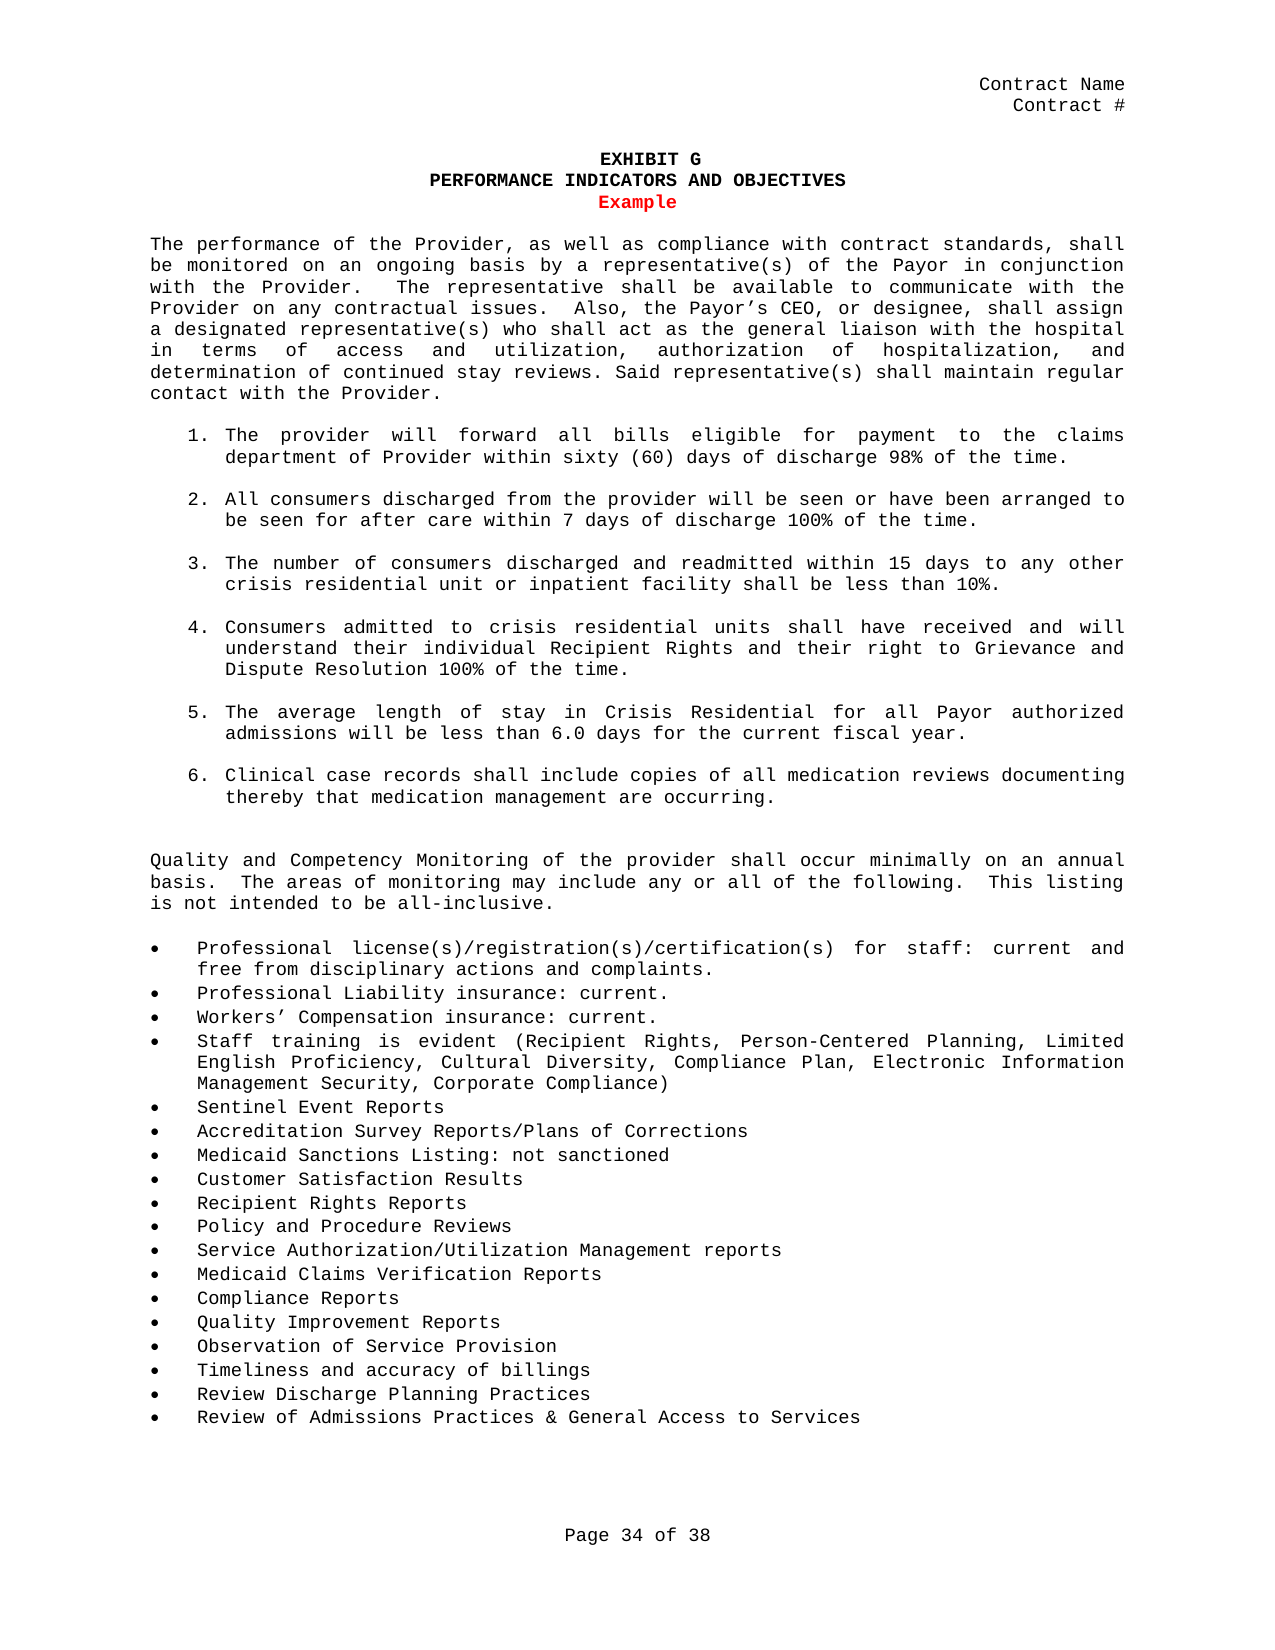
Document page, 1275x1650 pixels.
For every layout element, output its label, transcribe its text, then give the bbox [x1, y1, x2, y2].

list Review Discharge Planning Practices [150, 1382, 1125, 1406]
list Accreditation Survey Reports/Plans of Corrections [150, 1119, 1125, 1143]
list Workers’ Compensation insurance: current. [150, 1005, 1125, 1029]
list Professional Liability insurance: current. [150, 981, 1125, 1005]
list The average length of stay in Crisis Residential for all Payor authorized admissions will be less than 6.0 days for the current fiscal year. [187, 702, 1125, 745]
list Quality and Competency Monitoring of the provider shall occur minimally on an annual basis. The areas of monitoring may include any or all of the following. This listing is not intended to be all-inclusive. [150, 851, 1125, 915]
list The provider will forward all bills eligible for payment to the claims department of Provider within sixty (60) days of discharge 98% of the time. [187, 426, 1125, 469]
list PERFORMANCE INDICATORS AND OBJECTIVES [150, 171, 1125, 192]
list Service Authorization/Utilization Management reports [150, 1238, 1125, 1262]
list All consumers discharged from the provider will be seen or have been arranged to be seen for after care within 7 days of discharge 100% of the time. [187, 490, 1125, 532]
list Consumers admitted to crisis residential units shall have received and will understand their individual Recipient Rights and their right to Grievance and Dispute Resolution 100% of the time. [187, 617, 1125, 681]
list Example [150, 192, 1125, 214]
list Customer Satisfaction Results [150, 1167, 1125, 1191]
list Professional license(s)/registration(s)/certification(s) for staff: current and free from disciplinary actions and complaints. [150, 936, 1125, 981]
list Clinical case records shall include copies of all medication reviews documenting thereby that medication management are occurring. [187, 766, 1125, 809]
list Compliance Reports [150, 1286, 1125, 1310]
list Sentinel Event Reports [150, 1095, 1125, 1119]
list Timeliness and accuracy of billings [150, 1358, 1125, 1382]
list Medicaid Claims Verification Reports [150, 1262, 1125, 1286]
list Policy and Procedure Reviews [150, 1215, 1125, 1238]
list Observation of Service Provision [150, 1334, 1125, 1358]
list The number of consumers discharged and readmitted within 15 days to any other crisis residential unit or inpatient facility shall be less than 10%. [187, 554, 1125, 596]
list Staff training is evident (Recipient Rights, Person-Centered Planning, Limited English Proficiency, Cultural Diversity, Compliance Plan, Electronic Information Management Security, Corporate Compliance) [150, 1029, 1125, 1095]
list Quality Improvement Reports [150, 1310, 1125, 1334]
list Recipient Rights Reports [150, 1191, 1125, 1215]
list EXHIBIT G [150, 150, 1125, 171]
list Medicaid Sanctions Listing: not sanctioned [150, 1143, 1125, 1167]
list Review of Admissions Practices & General Access to Services [150, 1406, 1125, 1429]
list The performance of the Provider, as well as compliance with contract standards, shall be monitored on an ongoing basis by a representative(s) of the Payor in conjunction with the Provider. The representative shall be available to communicate with the Provider on any contractual issues. Also, the Payor’s CEO, or designee, shall assign a designated representative(s) who shall act as the general liaison with the hospital in terms of access and utilization, authorization of hospitalization, and determination of continued stay reviews. Said representative(s) shall maintain regular contact with the Provider. [150, 235, 1125, 405]
